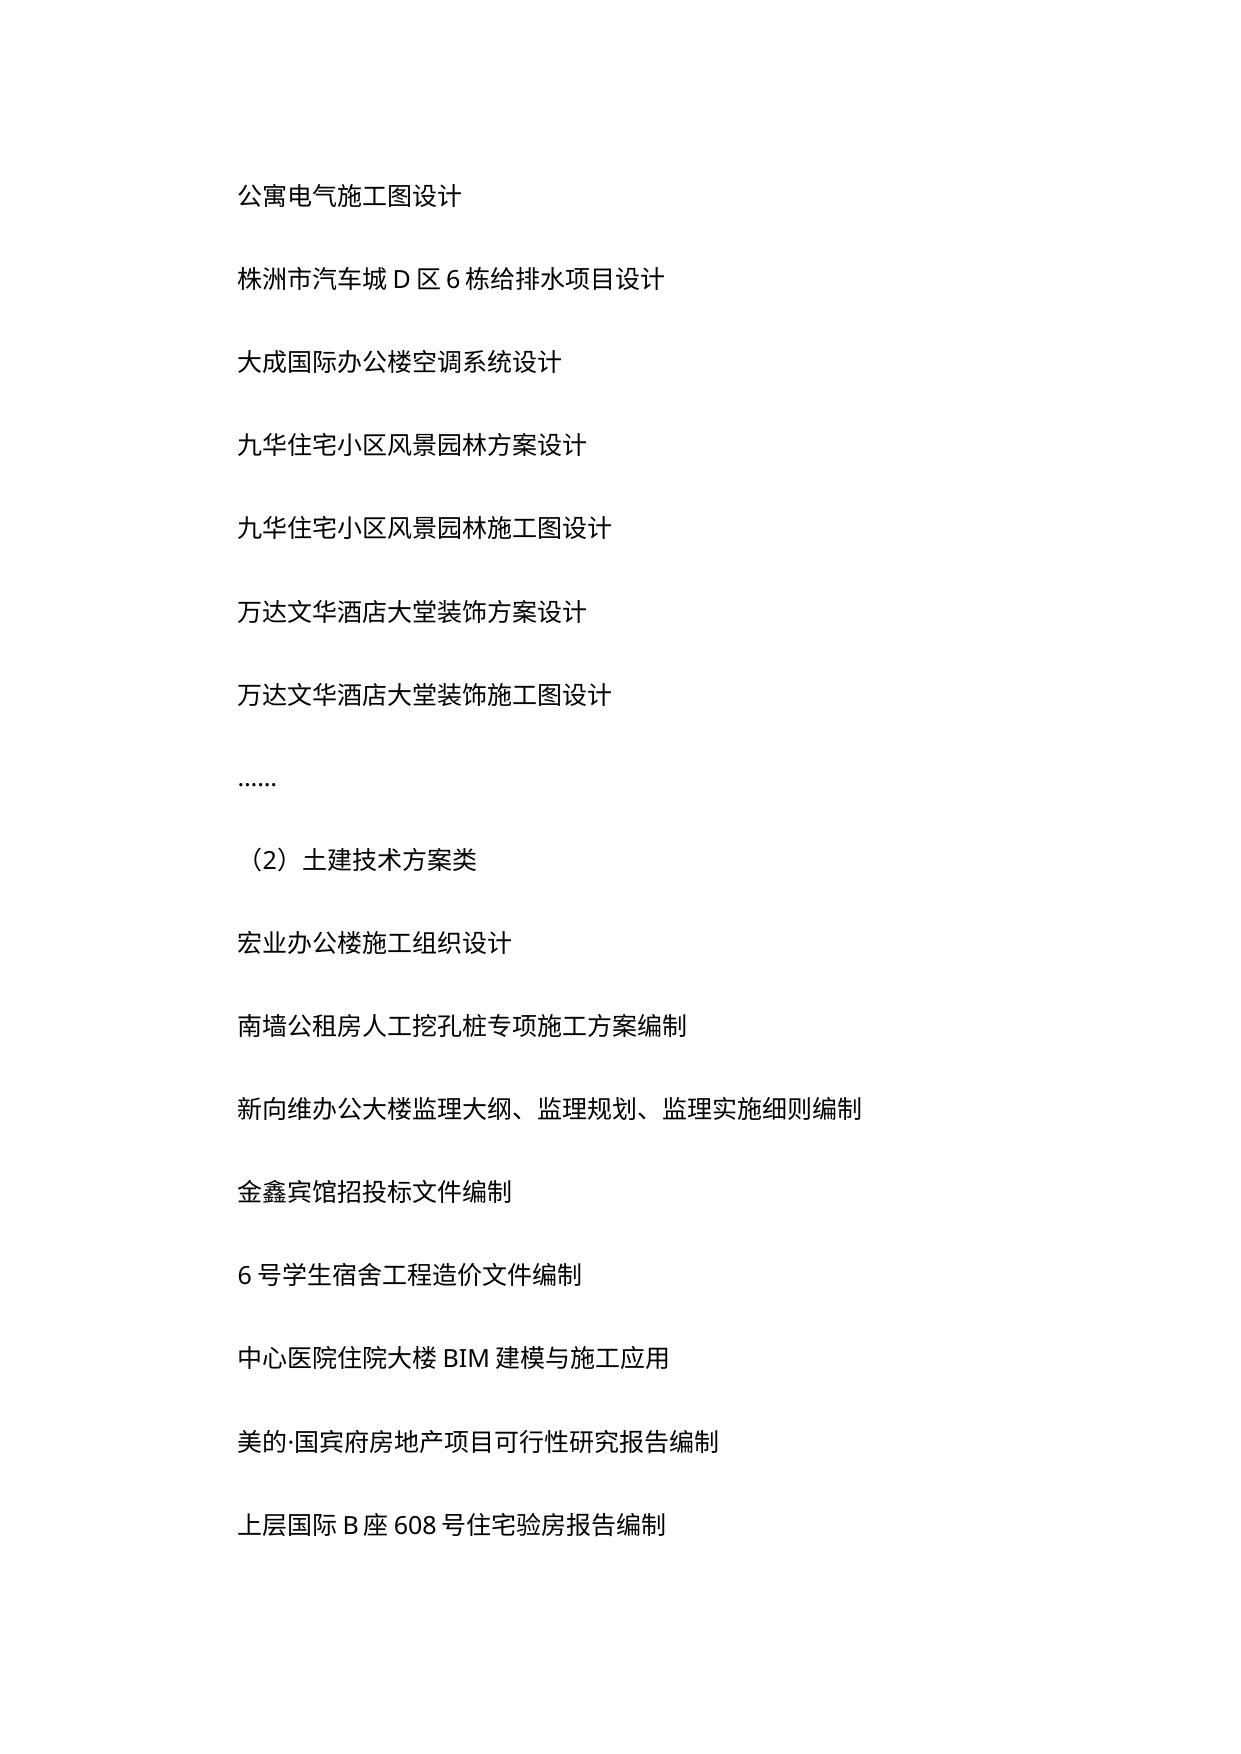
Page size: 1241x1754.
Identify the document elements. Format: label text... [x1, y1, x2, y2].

text 万达文华酒店大堂装饰施工图设计 [187, 661, 1053, 726]
text 6号学生宿舍工程造价文件编制 [187, 1241, 1053, 1306]
text （2）土建技术方案类 [187, 826, 1053, 891]
text 中心医院住院大楼BIM建模与施工应用 [187, 1324, 1053, 1389]
text 美的·国宾府房地产项目可行性研究报告编制 [187, 1408, 1053, 1473]
text 公寓电气施工图设计 [187, 162, 1053, 227]
text 南墙公租房人工挖孔桩专项施工方案编制 [187, 992, 1053, 1057]
text 大成国际办公楼空调系统设计 [187, 328, 1053, 393]
text 上层国际B座608号住宅验房报告编制 [187, 1491, 1053, 1556]
text 万达文华酒店大堂装饰方案设计 [187, 578, 1053, 643]
text 株洲市汽车城D区6栋给排水项目设计 [187, 245, 1053, 310]
text 宏业办公楼施工组织设计 [187, 909, 1053, 974]
text 九华住宅小区风景园林施工图设计 [187, 494, 1053, 559]
text 金鑫宾馆招投标文件编制 [187, 1158, 1053, 1223]
text …… [187, 744, 1053, 809]
text 九华住宅小区风景园林方案设计 [187, 411, 1053, 476]
text 新向维办公大楼监理大纲、监理规划、监理实施细则编制 [187, 1075, 1053, 1140]
